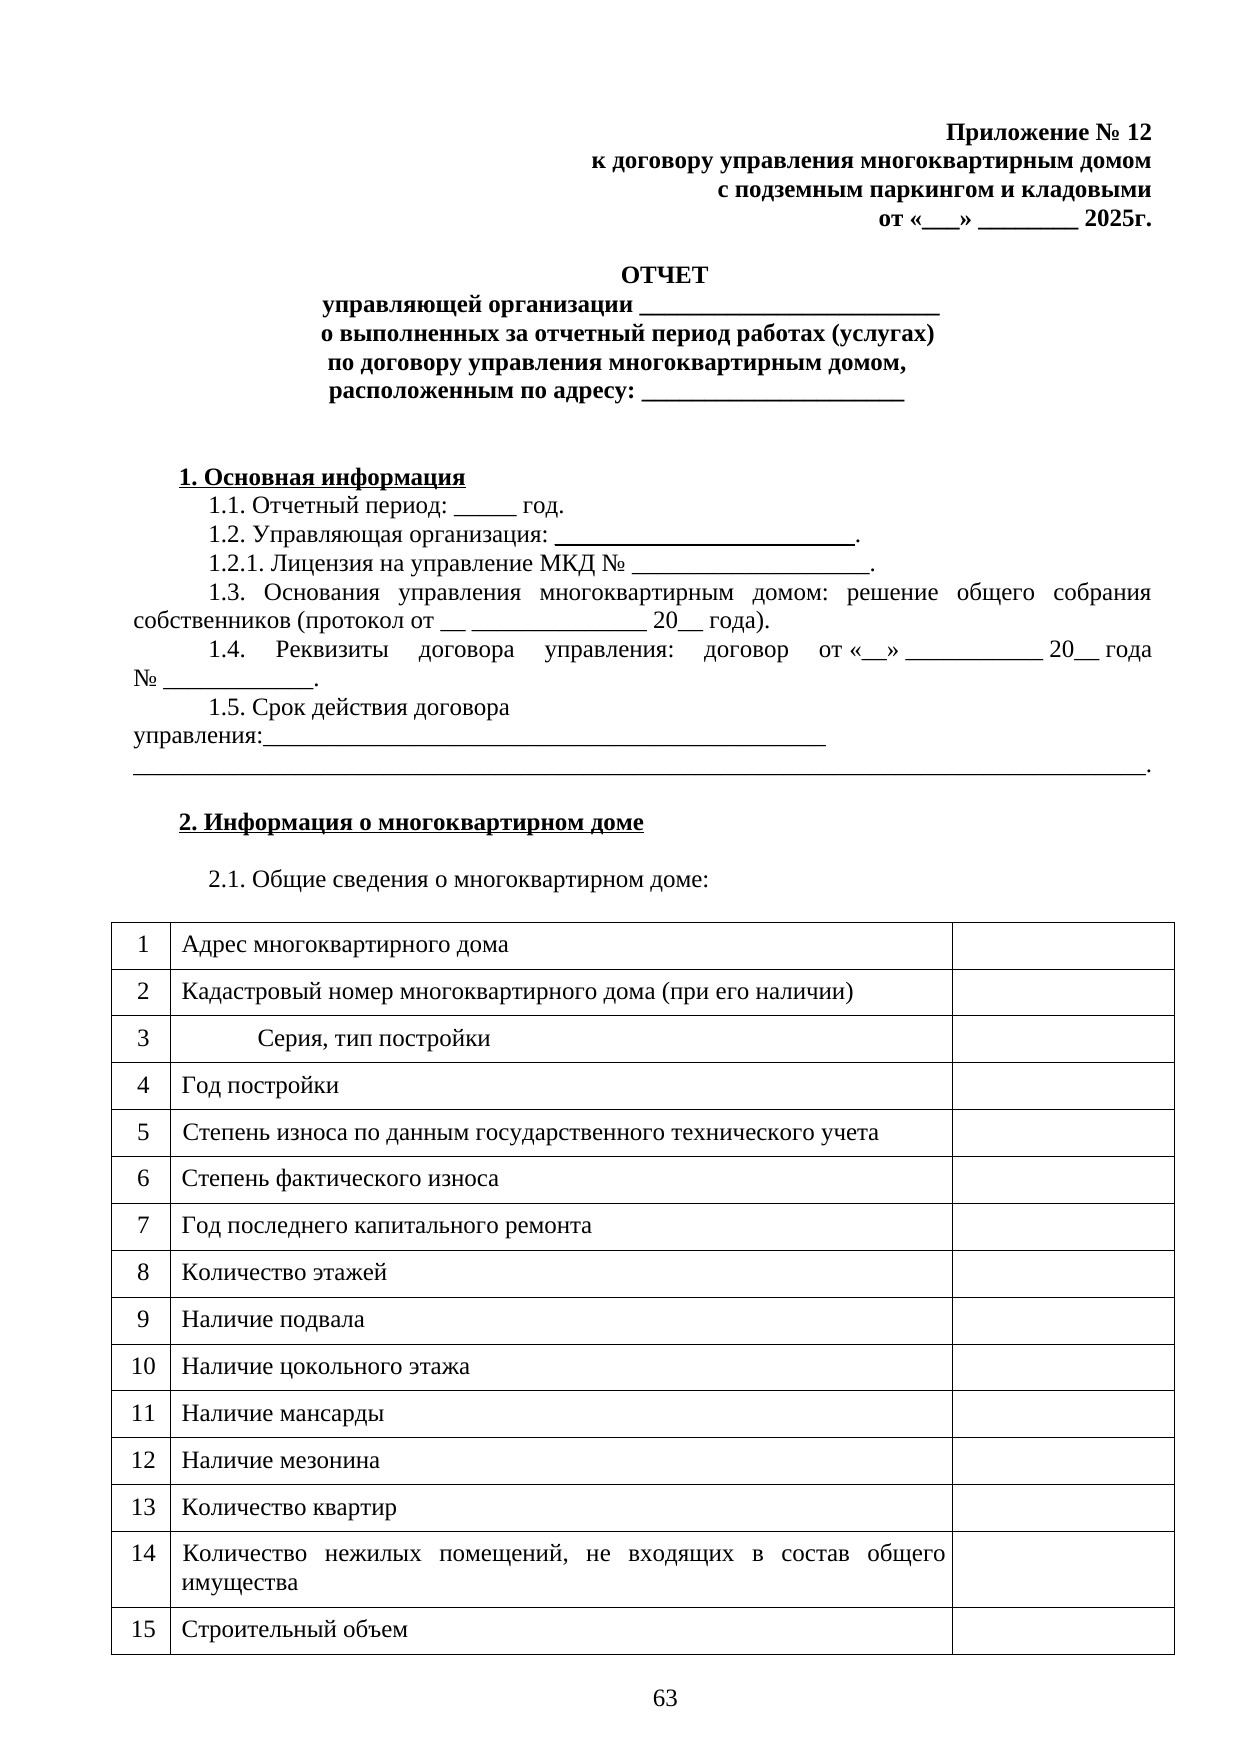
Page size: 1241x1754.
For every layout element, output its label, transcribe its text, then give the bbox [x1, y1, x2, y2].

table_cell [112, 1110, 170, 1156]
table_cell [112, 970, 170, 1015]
text 1.3. Основания управления многоквартирным домом: решение общего собрания собственников (протокол от __ ______________ 20__ года). [133, 577, 1152, 634]
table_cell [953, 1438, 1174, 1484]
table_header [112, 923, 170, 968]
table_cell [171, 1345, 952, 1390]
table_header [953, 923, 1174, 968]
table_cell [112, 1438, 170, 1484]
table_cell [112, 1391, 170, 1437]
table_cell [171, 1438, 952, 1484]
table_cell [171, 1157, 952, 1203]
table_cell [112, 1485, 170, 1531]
text 1.5. Срок действия договора [133, 692, 1152, 720]
text с подземным паркингом и кладовыми [103, 174, 1152, 203]
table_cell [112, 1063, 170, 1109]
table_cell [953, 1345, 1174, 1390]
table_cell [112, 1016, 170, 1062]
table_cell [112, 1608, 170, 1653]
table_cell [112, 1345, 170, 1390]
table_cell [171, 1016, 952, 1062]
text Приложение № 12 к договору управления многоквартирным домом [103, 117, 1152, 174]
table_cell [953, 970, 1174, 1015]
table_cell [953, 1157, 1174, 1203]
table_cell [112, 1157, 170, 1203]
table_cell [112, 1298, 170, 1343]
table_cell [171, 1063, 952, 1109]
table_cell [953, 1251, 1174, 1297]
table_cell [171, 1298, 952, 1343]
text 1. Основная информация [103, 462, 1152, 490]
text 1.2. Управляющая организация: ________________________. [133, 519, 1152, 548]
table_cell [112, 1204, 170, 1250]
text по договору управления многоквартирным домом, расположенным по адресу: _____________________ [103, 347, 1152, 404]
text от «___» ________ 2025г. [103, 203, 1152, 232]
text управления:_____________________________________________ _________________________________________________________________________________. [133, 720, 1152, 778]
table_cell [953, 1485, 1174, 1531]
text 2.1. Общие сведения о многоквартирном доме: [133, 864, 1152, 893]
text ОТЧЕТ управляющей организации ________________________ о выполненных за отчетный период работах (услугах) [103, 260, 1152, 347]
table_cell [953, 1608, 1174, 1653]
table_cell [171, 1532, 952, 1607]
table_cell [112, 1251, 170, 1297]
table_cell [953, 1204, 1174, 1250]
text 2. Информация о многоквартирном доме [103, 807, 1152, 835]
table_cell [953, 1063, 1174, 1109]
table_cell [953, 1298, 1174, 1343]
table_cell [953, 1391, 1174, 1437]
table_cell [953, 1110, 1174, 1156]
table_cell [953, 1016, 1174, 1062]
text 1.4. Реквизиты договора управления: договор от «__» ___________ 20__ года № ____________. [133, 634, 1152, 692]
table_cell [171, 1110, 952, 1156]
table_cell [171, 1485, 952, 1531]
text 1.2.1. Лицензия на управление МКД № ___________________. [133, 548, 1152, 577]
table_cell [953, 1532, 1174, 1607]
text 1.1. Отчетный период: _____ год. [133, 490, 1152, 519]
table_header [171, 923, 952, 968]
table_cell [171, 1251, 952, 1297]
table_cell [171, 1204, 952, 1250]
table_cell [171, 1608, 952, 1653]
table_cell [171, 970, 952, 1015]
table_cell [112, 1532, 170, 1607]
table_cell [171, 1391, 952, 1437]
